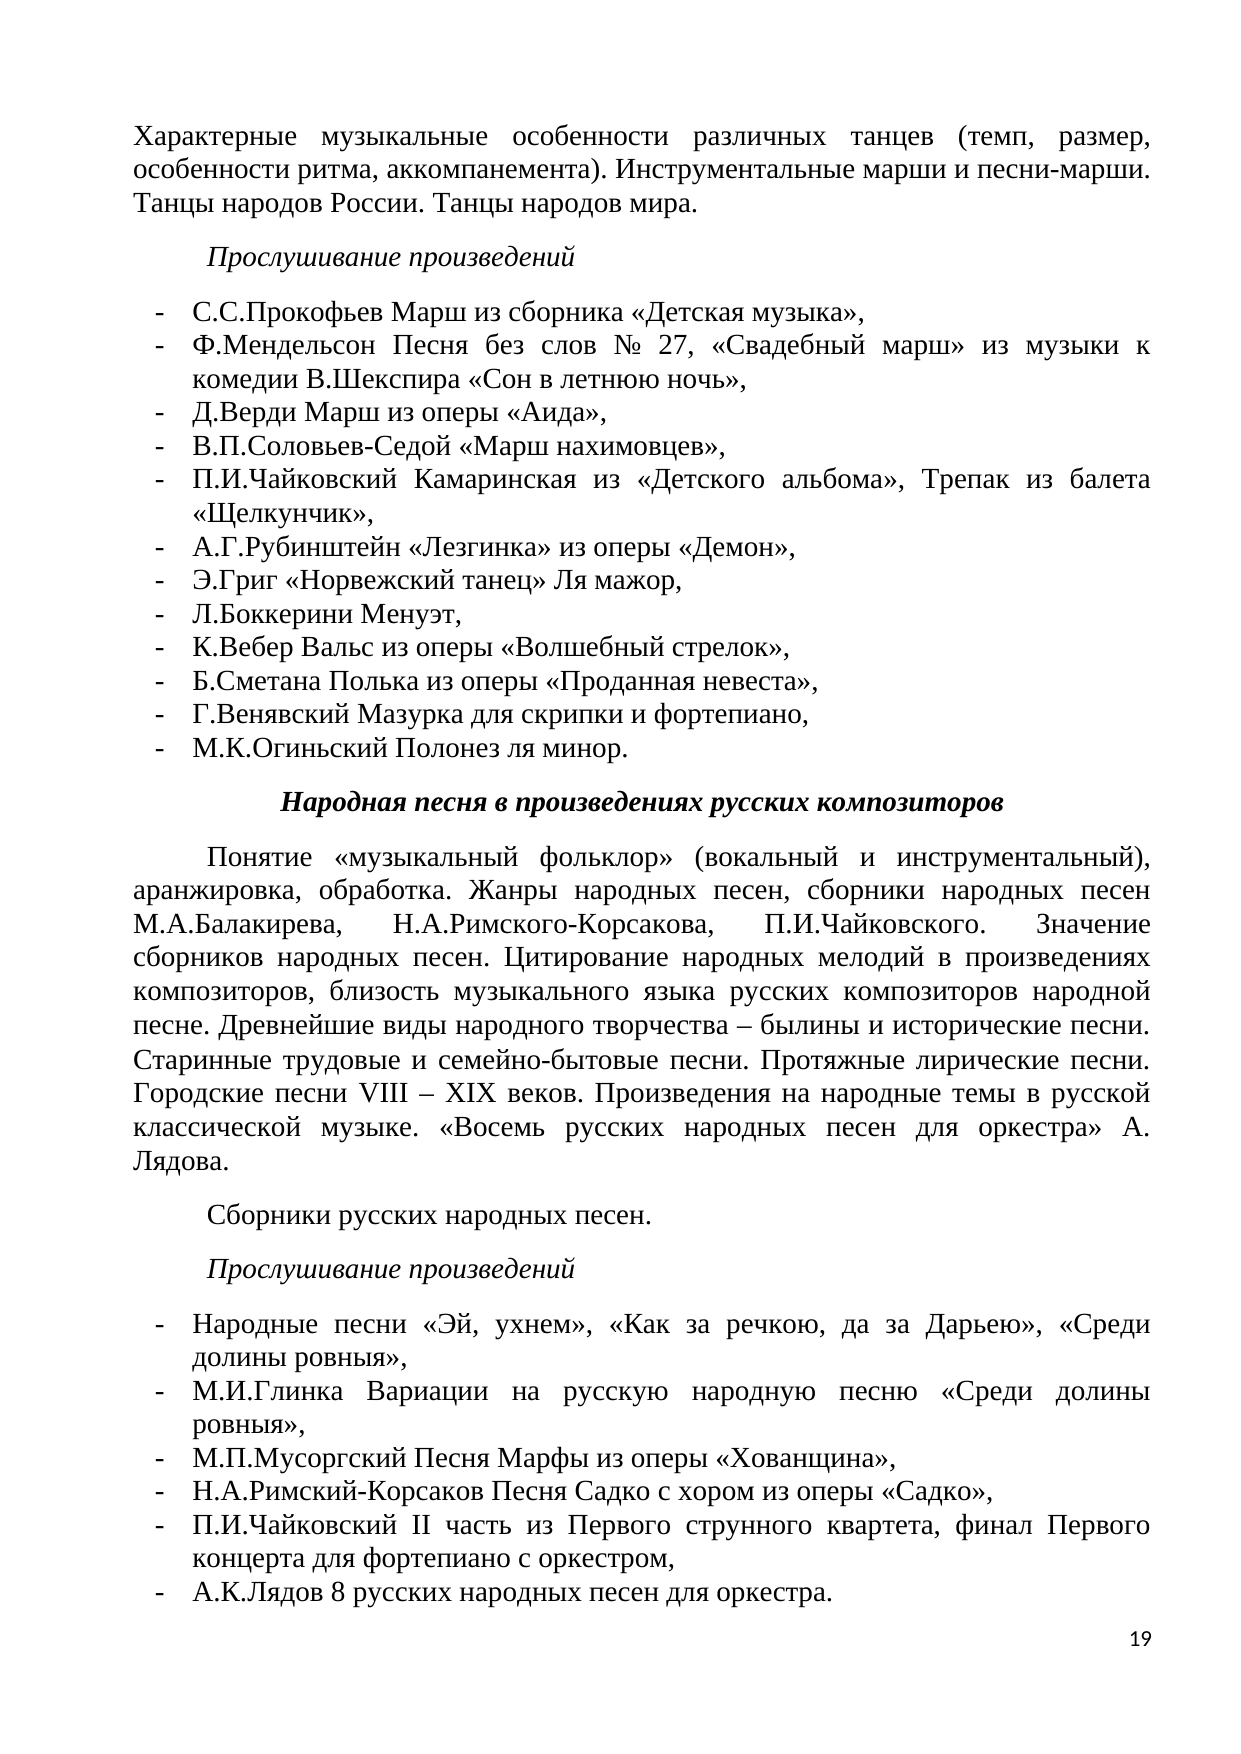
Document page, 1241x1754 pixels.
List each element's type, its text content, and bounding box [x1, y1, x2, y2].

text Прослушивание произведений [133, 239, 1152, 273]
text Прослушивание произведений [133, 1251, 1152, 1285]
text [133, 118, 1152, 219]
list К.Вебер Вальс из оперы «Волшебный стрелок», [154, 629, 1152, 663]
text Понятие «музыкальный фольклор» (вокальный и инструментальный), аранжировка, обработка. Жанры народных песен, сборники народных песен М.А.Балакирева, Н.А.Римского-Корсакова, П.И.Чайковского. Значение сборников народных песен. Цитирование народных мелодий в произведениях композиторов, близость музыкального языка русских композиторов народной песне. Древнейшие виды народного творчества – былины и исторические песни. Старинные трудовые и семейно-бытовые песни. Протяжные лирические песни. Городские песни VIII – XIX веков. Произведения на народные темы в русской классической музыке. «Восемь русских народных песен для оркестра» А. Лядова. [133, 839, 1152, 1176]
list П.И.Чайковский II часть из Первого струнного квартета, финал Первого концерта для фортепиано с оркестром, [154, 1507, 1152, 1574]
list П.И.Чайковский Камаринская из «Детского альбома», Трепак из балета «Щелкунчик», [154, 462, 1152, 529]
list Э.Григ «Норвежский танец» Ля мажор, [154, 562, 1152, 596]
list А.Г.Рубинштейн «Лезгинка» из оперы «Демон», [154, 529, 1152, 562]
list М.П.Мусоргский Песня Марфы из оперы «Хованщина», [154, 1440, 1152, 1473]
list Г.Венявский Мазурка для скрипки и фортепиано, [154, 696, 1152, 730]
list Б.Сметана Полька из оперы «Проданная невеста», [154, 663, 1152, 696]
list Н.А.Римский-Корсаков Песня Садко с хором из оперы «Садко», [154, 1473, 1152, 1507]
list С.С.Прокофьев Марш из сборника «Детская музыка», [154, 294, 1152, 327]
list Ф.Мендельсон Песня без слов № 27, «Свадебный марш» из музыки к комедии В.Шекспира «Сон в летнюю ночь», [154, 327, 1152, 394]
list М.И.Глинка Вариации на русскую народную песню «Среди долины ровныя», [154, 1373, 1152, 1440]
list Л.Боккерини Менуэт, [154, 596, 1152, 629]
list Д.Верди Марш из оперы «Аида», [154, 394, 1152, 428]
list В.П.Соловьев-Седой «Марш нахимовцев», [154, 428, 1152, 462]
list Народные песни «Эй, ухнем», «Как за речкою, да за Дарьею», «Среди долины ровныя», [154, 1306, 1152, 1373]
list М.К.Огиньский Полонез ля минор. [154, 730, 1152, 763]
list А.К.Лядов 8 русских народных песен для оркестра. [154, 1574, 1152, 1608]
text Сборники русских народных песен. [133, 1197, 1152, 1231]
text Народная песня в произведениях русских композиторов [133, 784, 1152, 818]
